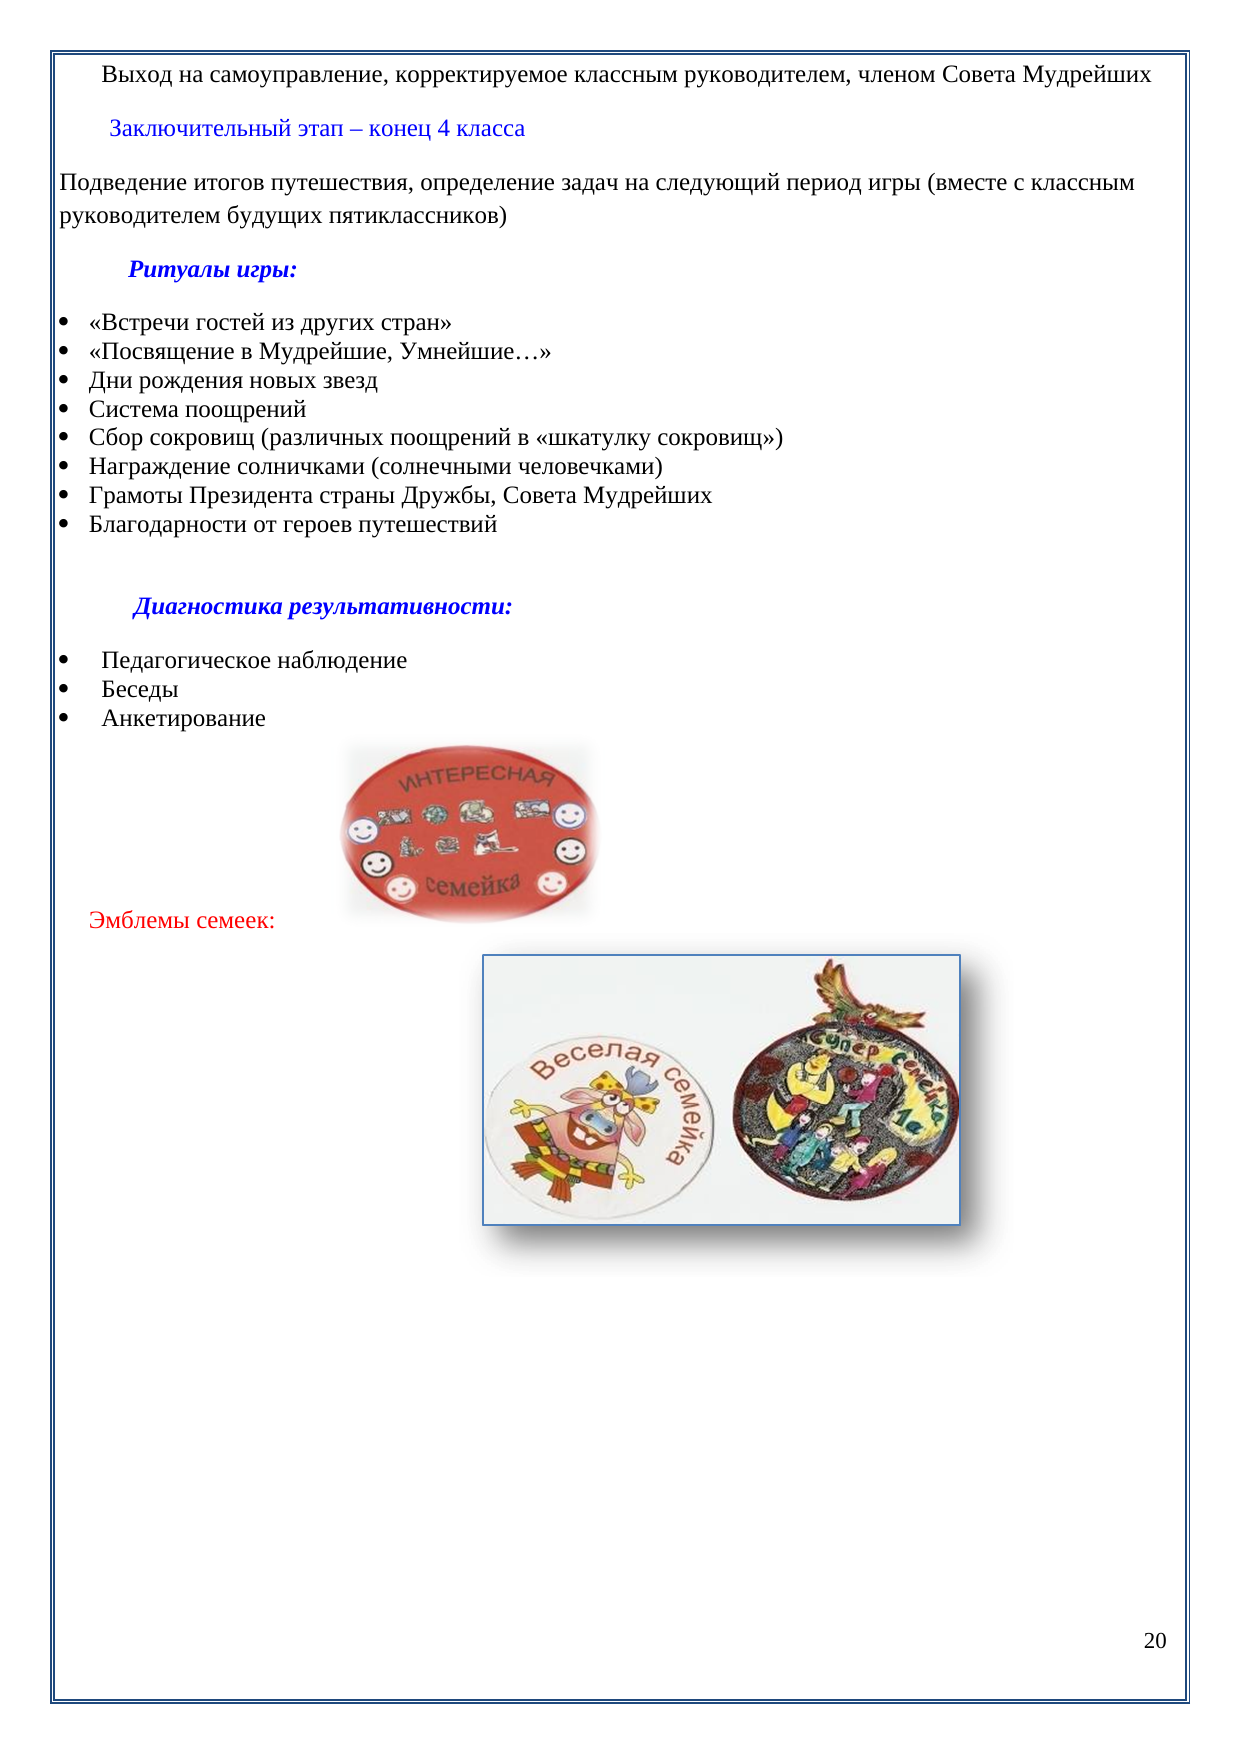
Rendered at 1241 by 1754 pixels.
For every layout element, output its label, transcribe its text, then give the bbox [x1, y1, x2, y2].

text Диагностика результативности: [59, 591, 1167, 620]
text Выход на самоуправление, корректируемое классным руководителем, членом Совета Мудрейших [89, 59, 1167, 88]
list Анкетирование [59, 703, 1167, 731]
text Заключительный этап – конец 4 класса [59, 113, 1167, 142]
picture [331, 731, 605, 929]
list «Посвящение в Мудрейшие, Умнейшие…» [59, 336, 1167, 365]
list «Встречи гостей из других стран» [59, 307, 1167, 336]
text Эмблемы семеек: [89, 731, 1167, 934]
picture [459, 933, 1014, 1277]
text Подведение итогов путешествия, определение задач на следующий период игры (вместе с классным руководителем будущих пятиклассников) [59, 167, 1167, 228]
list Награждение солничками (солнечными человечками) [59, 451, 1167, 480]
list Грамоты Президента страны Дружбы, Совета Мудрейших [59, 480, 1167, 509]
list Система поощрений [59, 394, 1167, 422]
list Благодарности от героев путешествий [59, 509, 1167, 537]
text Ритуалы игры: [59, 254, 1167, 282]
list Дни рождения новых звезд [59, 365, 1167, 394]
list Педагогическое наблюдение [59, 645, 1167, 674]
list Сбор сокровищ (различных поощрений в «шкатулку сокровищ») [59, 422, 1167, 451]
list Беседы [59, 674, 1167, 703]
